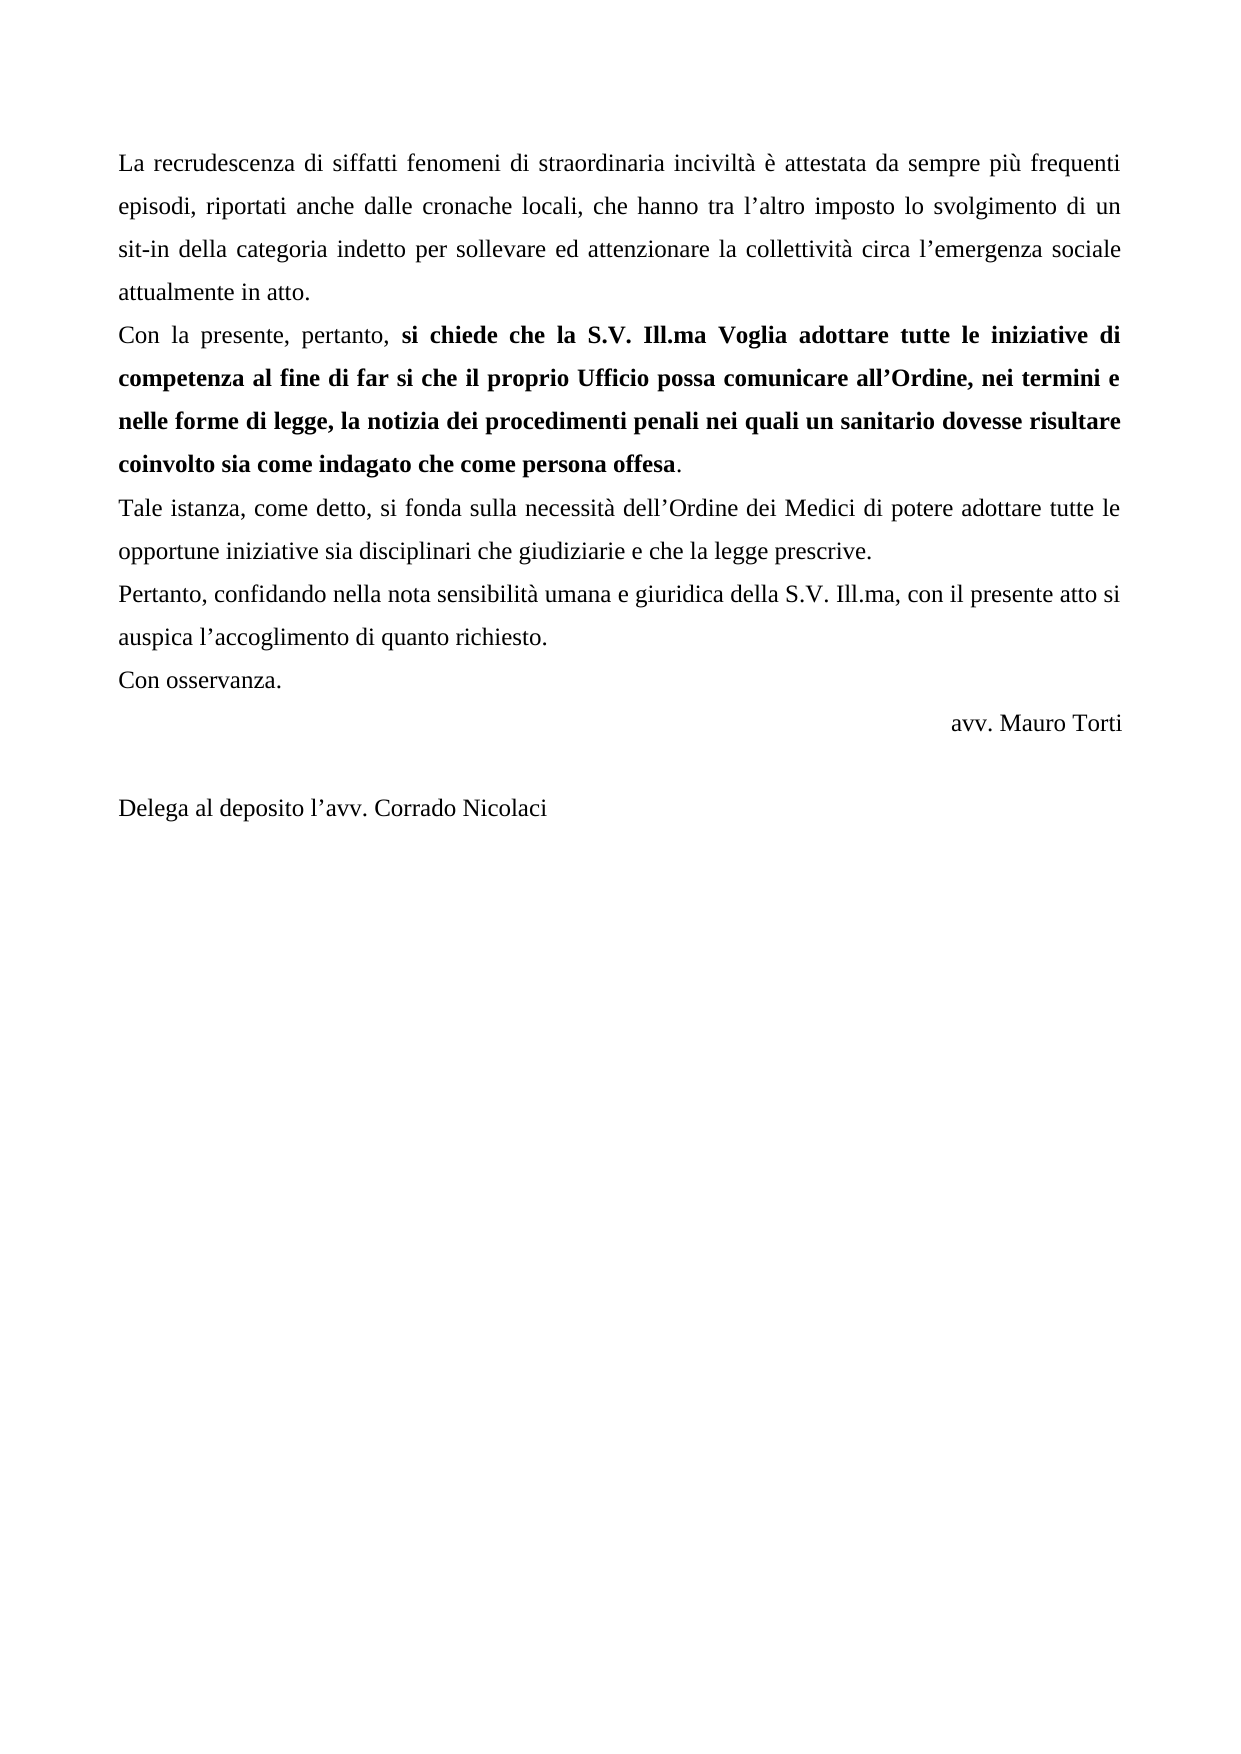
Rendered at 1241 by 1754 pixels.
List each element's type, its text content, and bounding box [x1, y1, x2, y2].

text Con osservanza. [118, 665, 1122, 694]
text Pertanto, confidando nella nota sensibilità umana e giuridica della S.V. Ill.ma, con il presente atto si auspica l’accoglimento di quanto richiesto. [118, 579, 1122, 651]
text La recrudescenza di siffatti fenomeni di straordinaria inciviltà è attestata da sempre più frequenti episodi, riportati anche dalle cronache locali, che hanno tra l’altro imposto lo svolgimento di un sit-in della categoria indetto per sollevare ed attenzionare la collettività circa l’emergenza sociale attualmente in atto. [118, 148, 1122, 306]
text Tale istanza, come detto, si fonda sulla necessità dell’Ordine dei Medici di potere adottare tutte le opportune iniziative sia disciplinari che giudiziarie e che la legge prescrive. [118, 493, 1122, 564]
text Delega al deposito l’avv. Corrado Nicolaci [118, 793, 1122, 822]
text avv. Mauro Torti [118, 708, 1122, 737]
text Con la presente, pertanto, si chiede che la S.V. Ill.ma Voglia adottare tutte le iniziative di competenza al fine di far si che il proprio Ufficio possa comunicare all’Ordine, nei termini e nelle forme di legge, la notizia dei procedimenti penali nei quali un sanitario dovesse risultare coinvolto sia come indagato che come persona offesa. [118, 320, 1122, 478]
